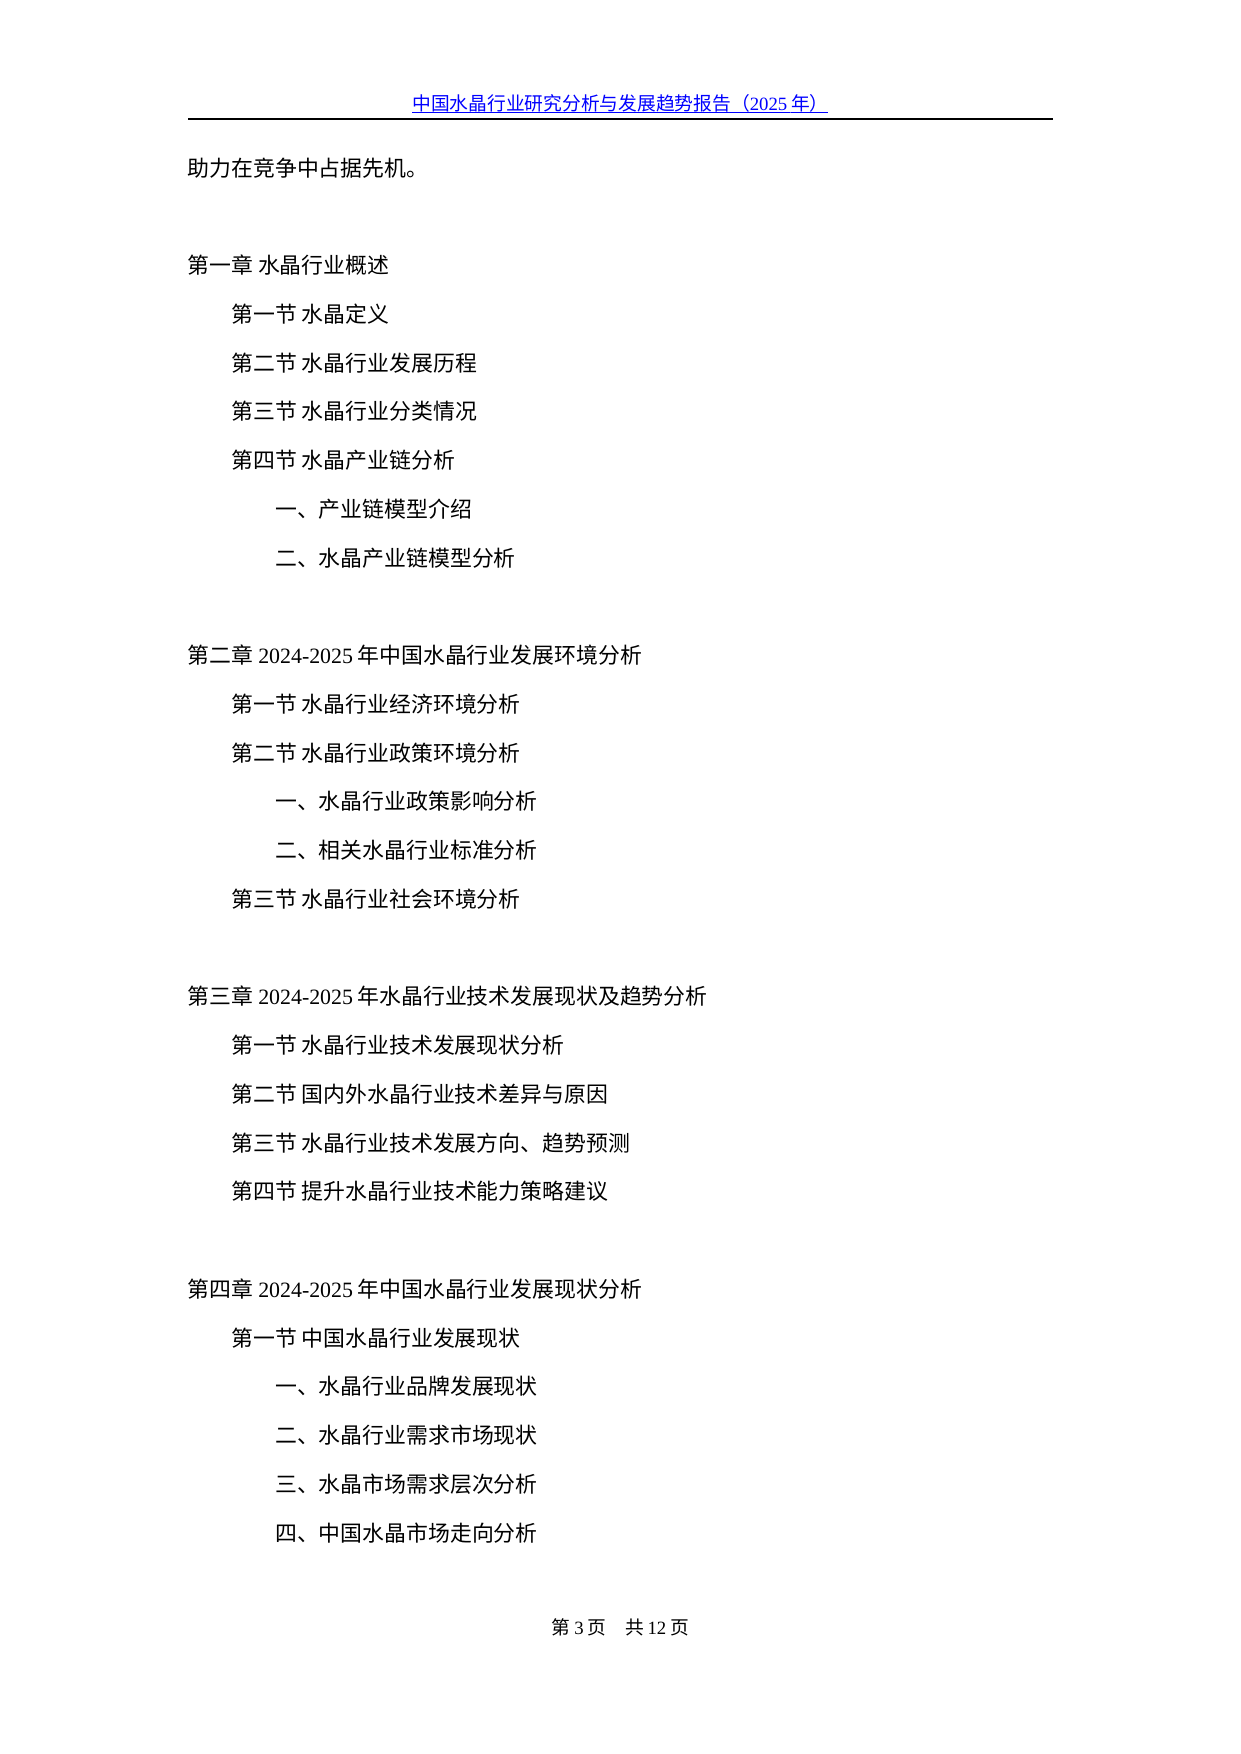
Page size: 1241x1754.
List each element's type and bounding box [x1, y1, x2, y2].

text [187, 150, 1053, 1548]
